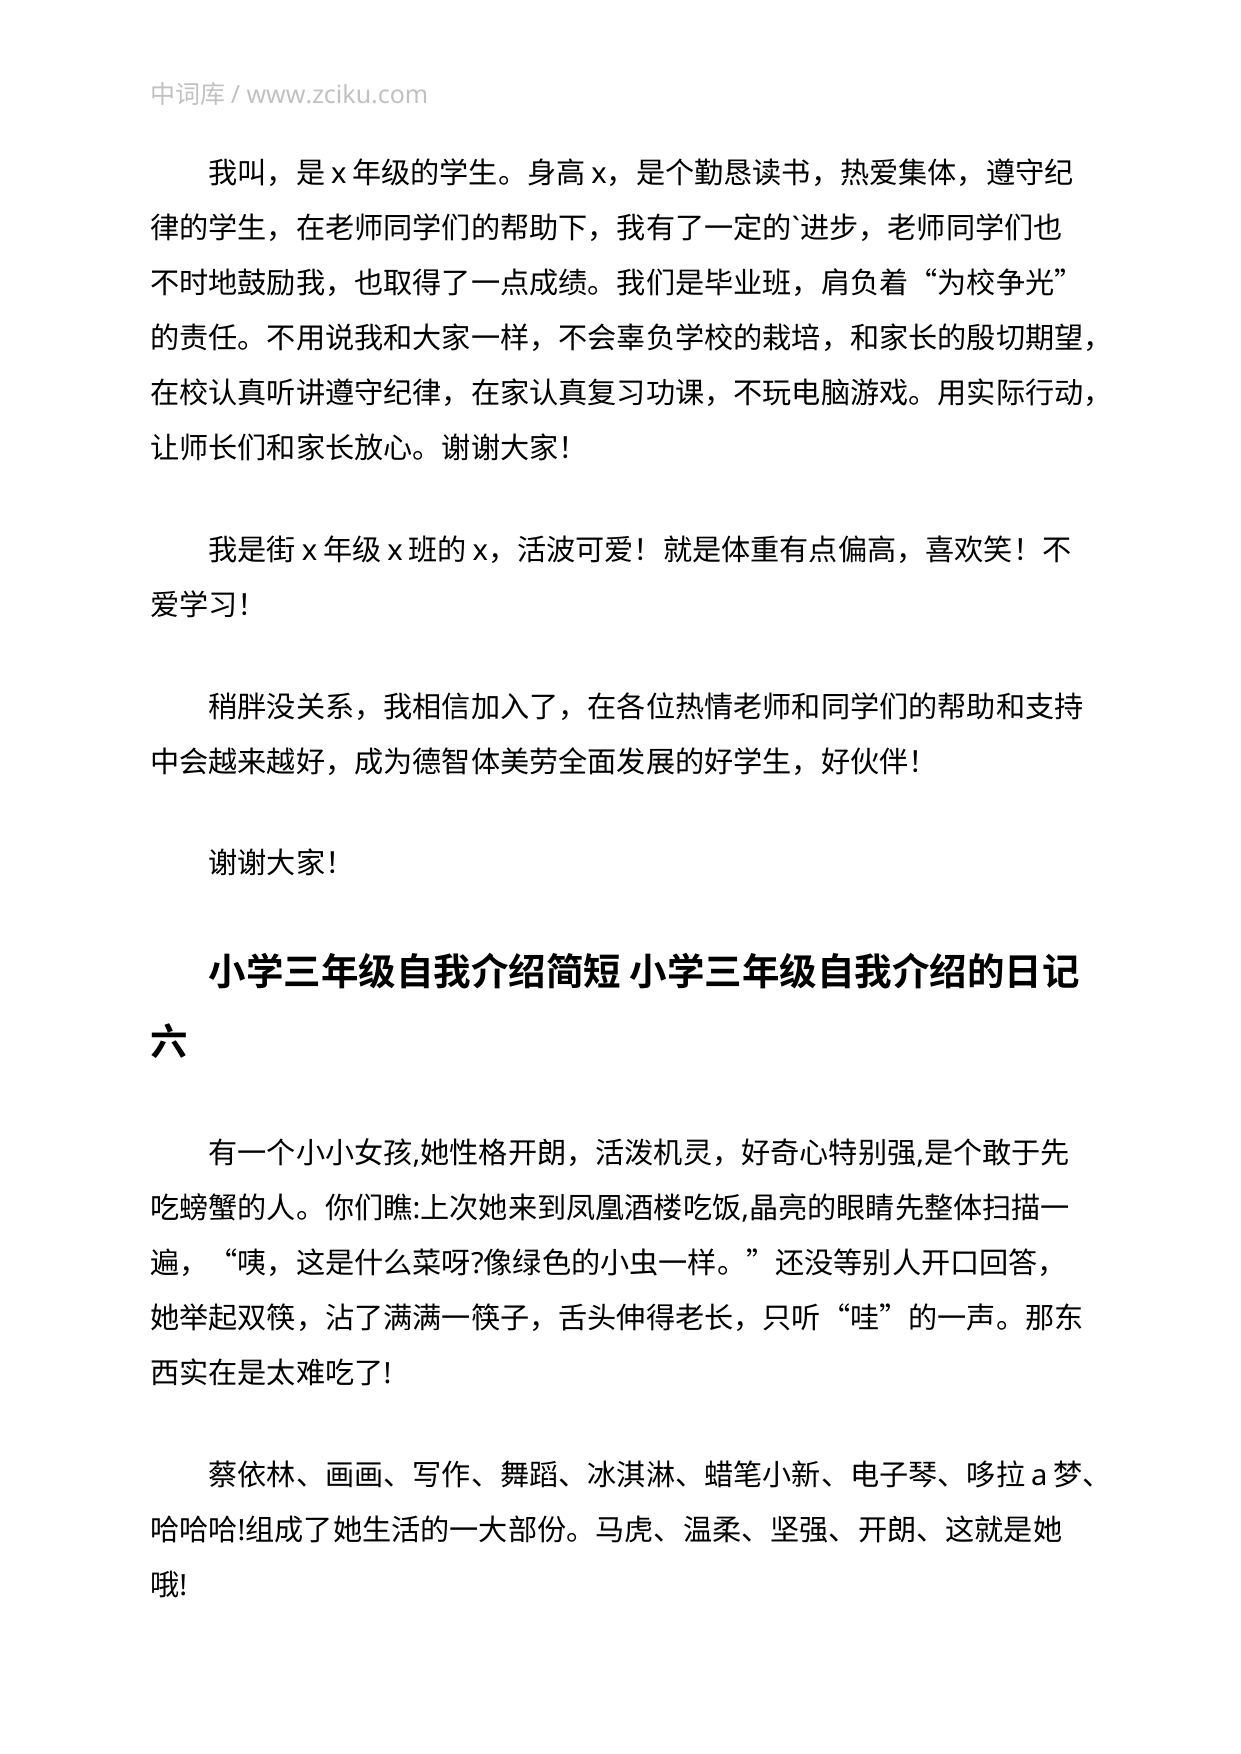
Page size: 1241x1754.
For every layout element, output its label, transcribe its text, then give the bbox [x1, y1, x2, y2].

text 小学三年级自我介绍简短 小学三年级自我介绍的日记六 [150, 942, 1090, 1066]
text 我是街x年级x班的x，活波可爱！就是体重有点偏高，喜欢笑！不爱学习！ [150, 526, 1090, 624]
text 稍胖没关系，我相信加入了，在各位热情老师和同学们的帮助和支持中会越来越好，成为德智体美劳全面发展的好学生，好伙伴！ [150, 683, 1090, 780]
text 谢谢大家！ [150, 840, 1090, 882]
text 有一个小小女孩,她性格开朗，活泼机灵，好奇心特别强,是个敢于先吃螃蟹的人。你们瞧:上次她来到凤凰酒楼吃饭,晶亮的眼睛先整体扫描一遍，“咦，这是什么菜呀?像绿色的小虫一样。”还没等别人开口回答，她举起双筷，沾了满满一筷子，舌头伸得老长，只听“哇”的一声。那东西实在是太难吃了! [150, 1129, 1090, 1392]
text 蔡依林、画画、写作、舞蹈、冰淇淋、蜡笔小新、电子琴、哆拉a梦、哈哈哈!组成了她生活的一大部份。马虎、温柔、坚强、开朗、这就是她哦! [150, 1451, 1090, 1604]
text 我叫，是x年级的学生。身高x，是个勤恳读书，热爱集体，遵守纪律的学生，在老师同学们的帮助下，我有了一定的`进步，老师同学们也不时地鼓励我，也取得了一点成绩。我们是毕业班，肩负着“为校争光”的责任。不用说我和大家一样，不会辜负学校的栽培，和家长的殷切期望，在校认真听讲遵守纪律，在家认真复习功课，不玩电脑游戏。用实际行动，让师长们和家长放心。谢谢大家！ [150, 150, 1090, 467]
